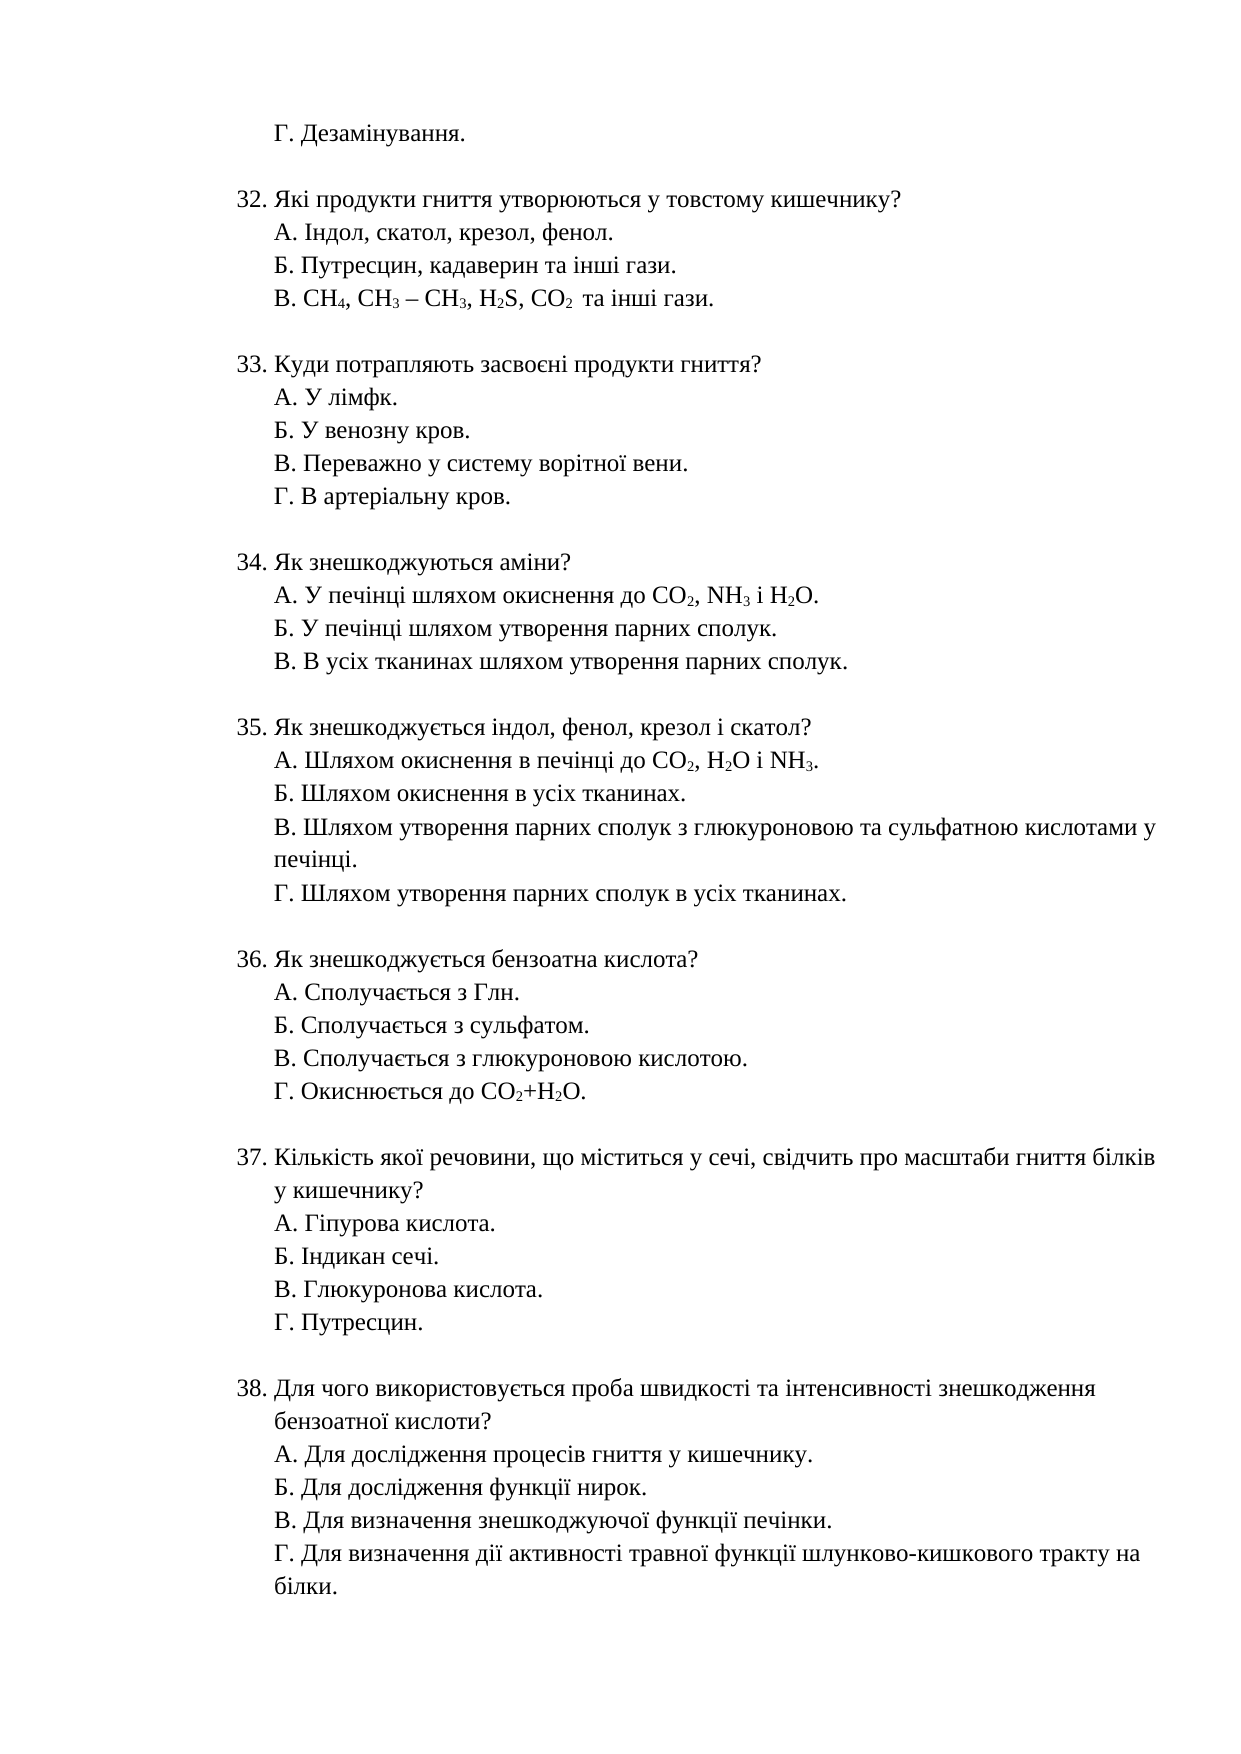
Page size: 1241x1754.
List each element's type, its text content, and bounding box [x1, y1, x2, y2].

list В. СН4, СН3 – СН3, Н2S, СО2 та інші гази. [274, 283, 1167, 312]
list Як знешкоджуються аміни? [236, 547, 1167, 576]
list Б. Для дослідження функції нирок. [274, 1472, 1167, 1501]
list Б. Сполучається з сульфатом. [274, 1010, 1167, 1038]
list В. Шляхом утворення парних сполук з глюкуроновою та сульфатною кислотами у печінці. [274, 812, 1167, 873]
list Б. Шляхом окиснення в усіх тканинах. [274, 778, 1167, 807]
list Б. Індикан сечі. [274, 1241, 1167, 1269]
list Б. У печінці шляхом утворення парних сполук. [274, 613, 1167, 642]
list А. Для дослідження процесів гниття у кишечнику. [274, 1439, 1167, 1468]
list Г. Шляхом утворення парних сполук в усіх тканинах. [274, 878, 1167, 906]
list Куди потрапляють засвоєні продукти гниття? [236, 349, 1167, 378]
list А. Шляхом окиснення в печінці до СО2, Н2О і NH3. [274, 746, 1167, 774]
list Г. В артеріальну кров. [274, 481, 1167, 510]
list А. Індол, скатол, крезол, фенол. [274, 217, 1167, 246]
list Як знешкоджується бензоатна кислота? [236, 944, 1167, 972]
list А. Сполучається з Глн. [274, 977, 1167, 1005]
list В. Сполучається з глюкуроновою кислотою. [274, 1043, 1167, 1071]
list Г. Для визначення дії активності травної функції шлунково-кишкового тракту на білки. [274, 1538, 1167, 1600]
list Які продукти гниття утворюються у товстому кишечнику? [236, 184, 1167, 213]
list В. Переважно у систему ворітної вени. [274, 448, 1167, 477]
list Г. Окиснюється до СО2+Н2О. [274, 1076, 1167, 1104]
list В. Для визначення знешкоджуючої функції печінки. [274, 1505, 1167, 1534]
list Б. Путресцин, кадаверин та інші гази. [274, 250, 1167, 279]
list Як знешкоджується індол, фенол, крезол і скатол? [236, 712, 1167, 741]
list В. В усіх тканинах шляхом утворення парних сполук. [274, 646, 1167, 675]
list Г. Дезамінування. [274, 118, 1167, 147]
list Б. У венозну кров. [274, 415, 1167, 444]
list Для чого використовується проба швидкості та інтенсивності знешкодження бензоатної кислоти? [236, 1373, 1167, 1435]
list А. У печінці шляхом окиснення до СО2, NH3 і Н2О. [274, 580, 1167, 609]
list А. Гіпурова кислота. [274, 1208, 1167, 1237]
list В. Глюкуронова кислота. [274, 1274, 1167, 1303]
list А. У лімфк. [274, 382, 1167, 411]
list Кількість якої речовини, що міститься у сечі, свідчить про масштаби гниття білків у кишечнику? [236, 1142, 1167, 1203]
list Г. Путресцин. [274, 1307, 1167, 1336]
